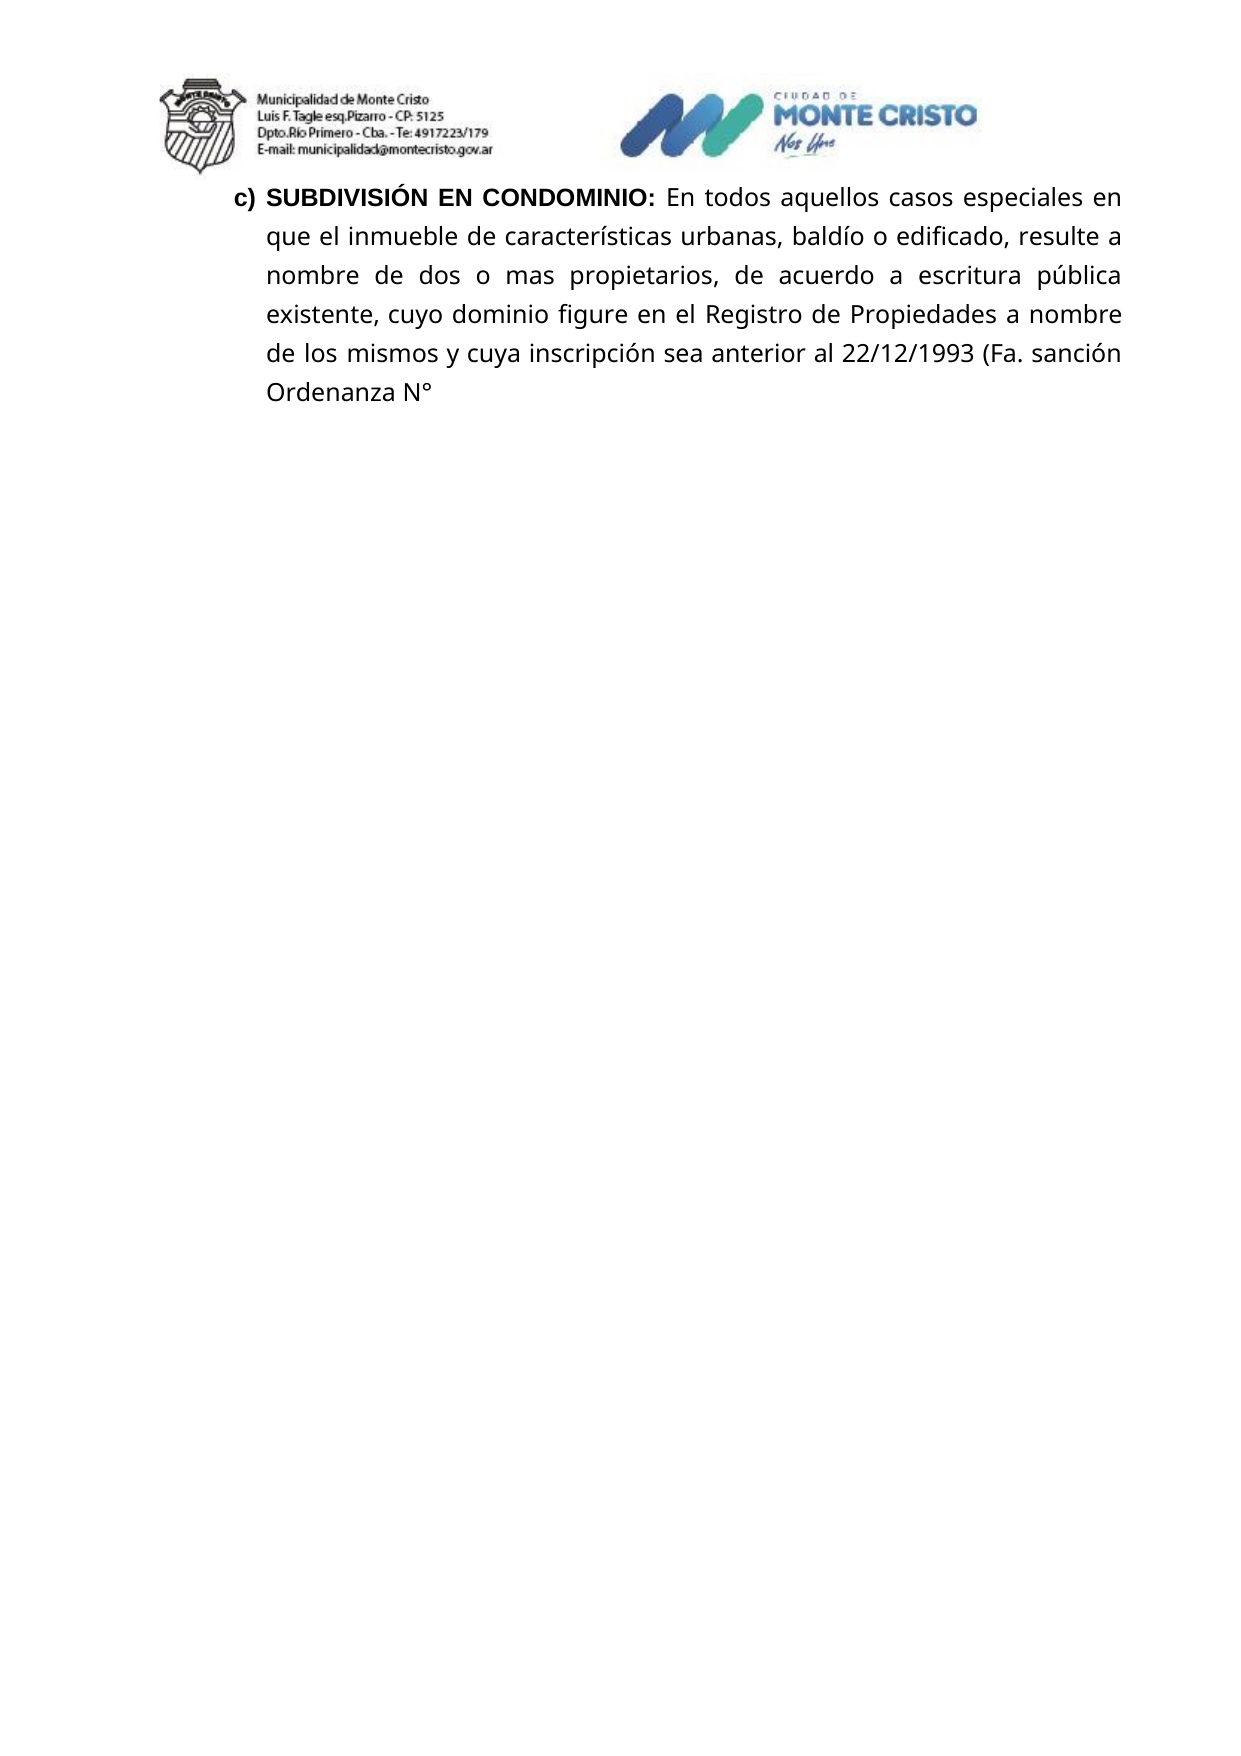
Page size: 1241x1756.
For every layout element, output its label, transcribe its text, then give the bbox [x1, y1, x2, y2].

picture [159, 73, 983, 180]
list SUBDIVISIÓN EN CONDOMINIO: En todos aquellos casos especiales en que el inmueble de características urbanas, baldío o edificado, resulte a nombre de dos o mas propietarios, de acuerdo a escritura pública existente, cuyo dominio figure en el Registro de Propiedades a nombre de los mismos y cuya inscripción sea anterior al 22/12/1993 (Fa. sanción Ordenanza N° [233, 179, 1123, 409]
